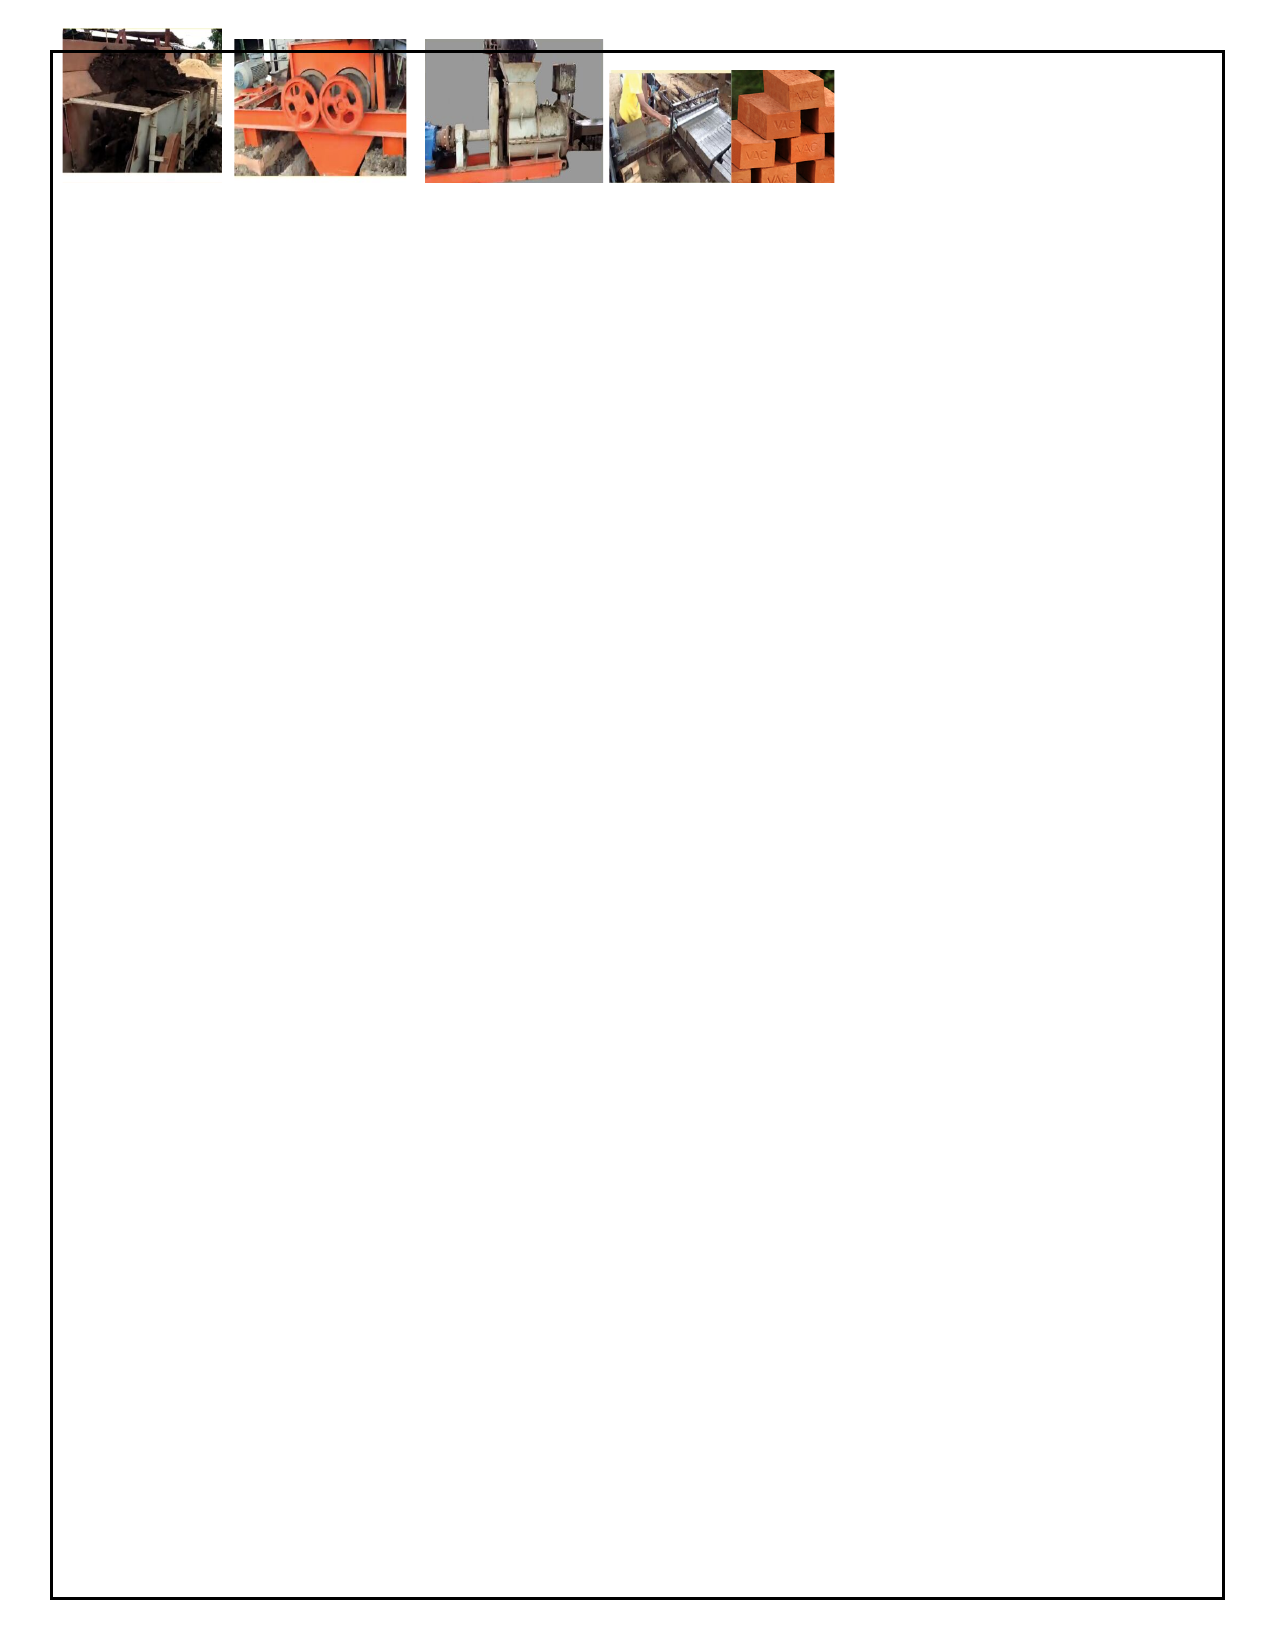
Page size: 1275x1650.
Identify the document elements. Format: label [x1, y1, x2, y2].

picture [609, 70, 835, 183]
picture [234, 53, 407, 183]
picture [234, 39, 407, 50]
picture [62, 53, 222, 183]
picture [425, 39, 604, 50]
picture [62, 28, 222, 50]
picture [425, 53, 604, 183]
